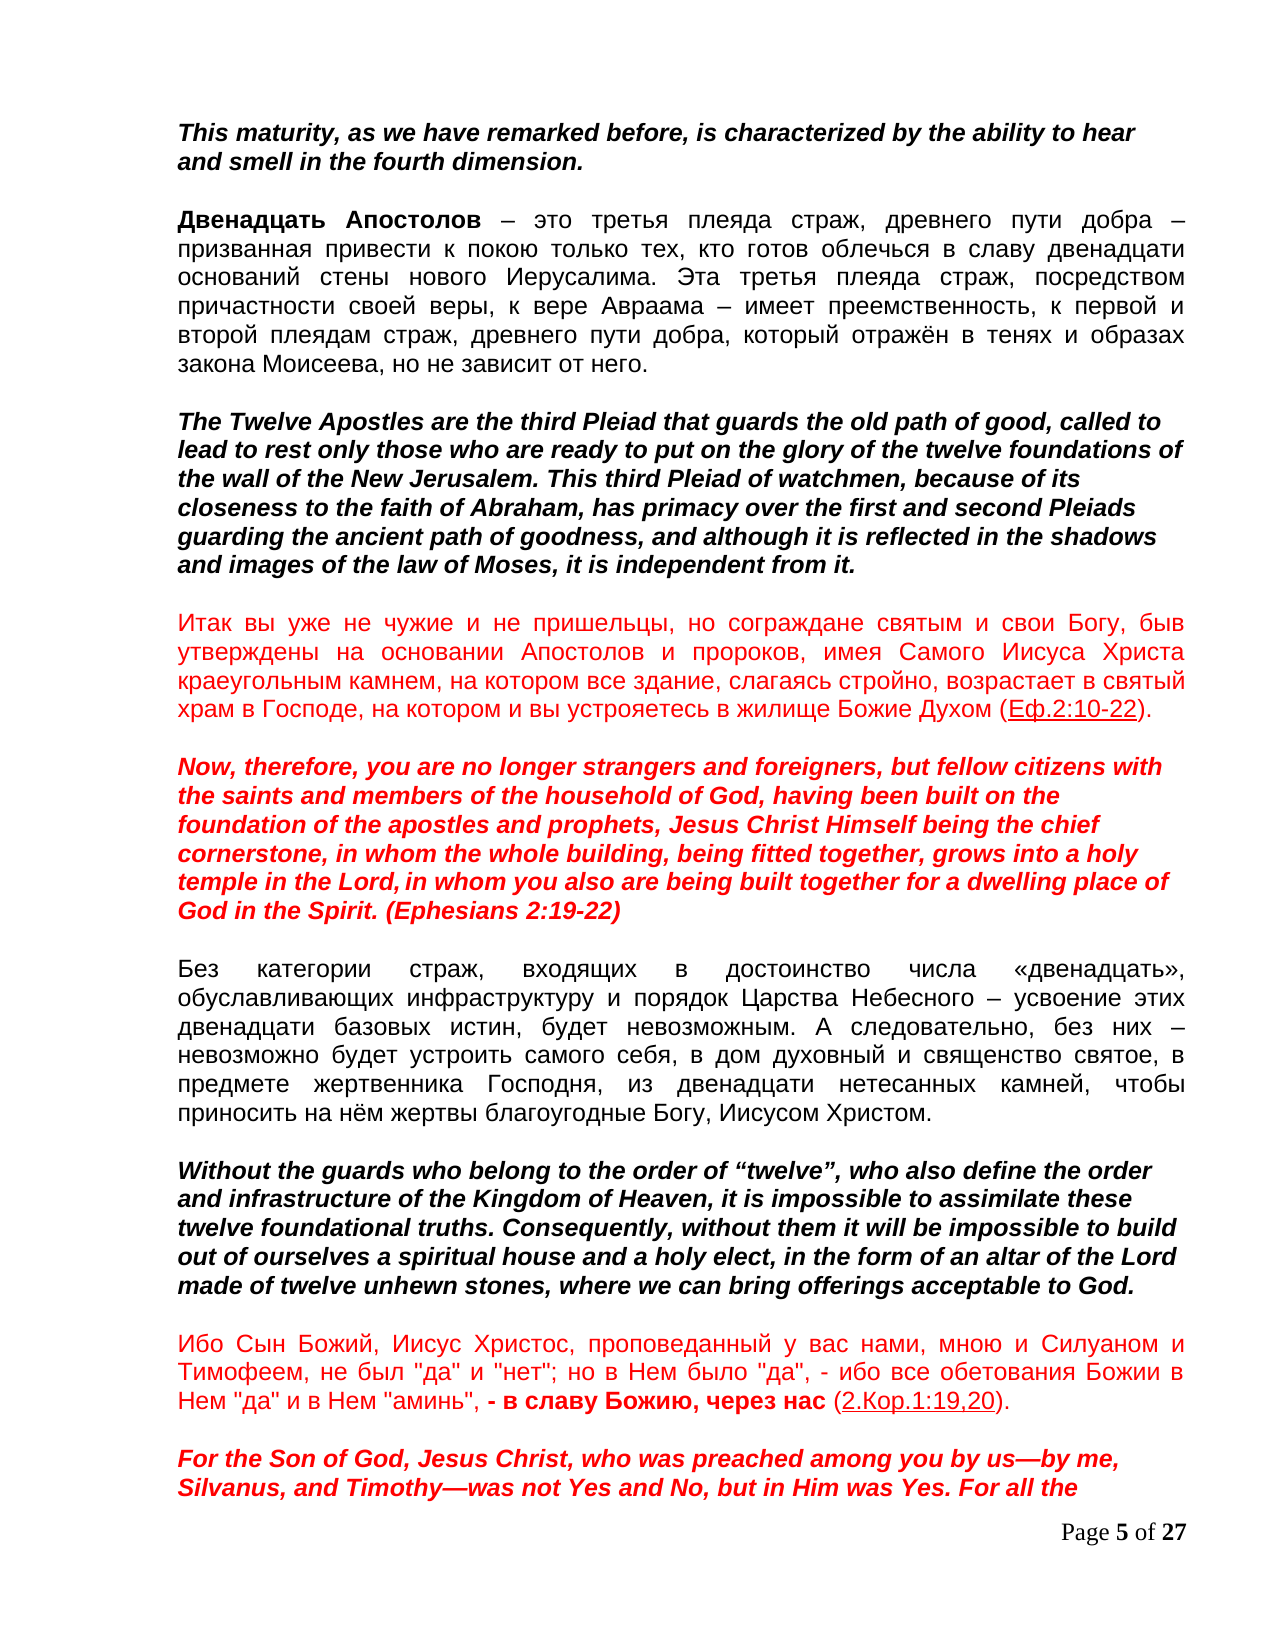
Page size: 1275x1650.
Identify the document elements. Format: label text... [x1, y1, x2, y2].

text Without the guards who belong to the order of “twelve”, who also define the order and infrastructure of the Kingdom of Heaven, it is impossible to assimilate these twelve foundational truths. Consequently, without them it will be impossible to build out of ourselves a spiritual house and a holy elect, in the form of an altar of the Lord made of twelve unhewn stones, where we can bring offerings acceptable to God. [177, 1156, 1186, 1299]
text Now, therefore, you are no longer strangers and foreigners, but fellow citizens with the saints and members of the household of God, having been built on the foundation of the apostles and prophets, Jesus Christ Himself being the chief cornerstone, in whom the whole building, being fitted together, grows into a holy temple in the Lord, in whom you also are being built together for a dwelling place of God in the Spirit. (Ephesians 2:19-22) [177, 752, 1186, 925]
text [177, 118, 1186, 176]
text The Twelve Apostles are the third Pleiad that guards the old path of good, called to lead to rest only those who are ready to put on the glory of the twelve foundations of the wall of the New Jerusalem. This third Pleiad of watchmen, because of its closeness to the faith of Abraham, has primacy over the first and second Pleiads guarding the ancient path of goodness, and although it is reflected in the shadows and images of the law of Moses, it is independent from it. [177, 406, 1186, 579]
text Итак вы уже не чужие и не пришельцы, но сограждане святым и свои Богу, быв утверждены на основании Апостолов и пророков, имея Самого Иисуса Христа краеугольным камнем, на котором все здание, слагаясь стройно, возрастает в святый храм в Господе, на котором и вы устрояетесь в жилище Божие Духом (Еф.2:10-22). [177, 608, 1186, 723]
text Ибо Сын Божий, Иисус Христос, проповеданный у вас нами, мною и Силуаном и Тимофеем, не был "да" и "нет"; но в Нем было "да", - ибо все обетования Божии в Нем "да" и в Нем "аминь", - в славу Божию, через нас (2.Кор.1:19,20). [177, 1328, 1186, 1415]
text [177, 1444, 1186, 1501]
text Двенадцать Апостолов – это третья плеяда страж, древнего пути добра – призванная привести к покою только тех, кто готов облечься в славу двенадцати оснований стены нового Иерусалима. Эта третья плеяда страж, посредством причастности своей веры, к вере Авраама – имеет преемственность, к первой и второй плеядам страж, древнего пути добра, который отражён в тенях и образах закона Моисеева, но не зависит от него. [177, 205, 1186, 377]
text Без категории страж, входящих в достоинство числа «двенадцать», обуславливающих инфраструктуру и порядок Царства Небесного – усвоение этих двенадцати базовых истин, будет невозможным. А следовательно, без них – невозможно будет устроить самого себя, в дом духовный и священство святое, в предмете жертвенника Господня, из двенадцати нетесанных камней, чтобы приносить на нём жертвы благоугодные Богу, Иисусом Христом. [177, 954, 1186, 1126]
